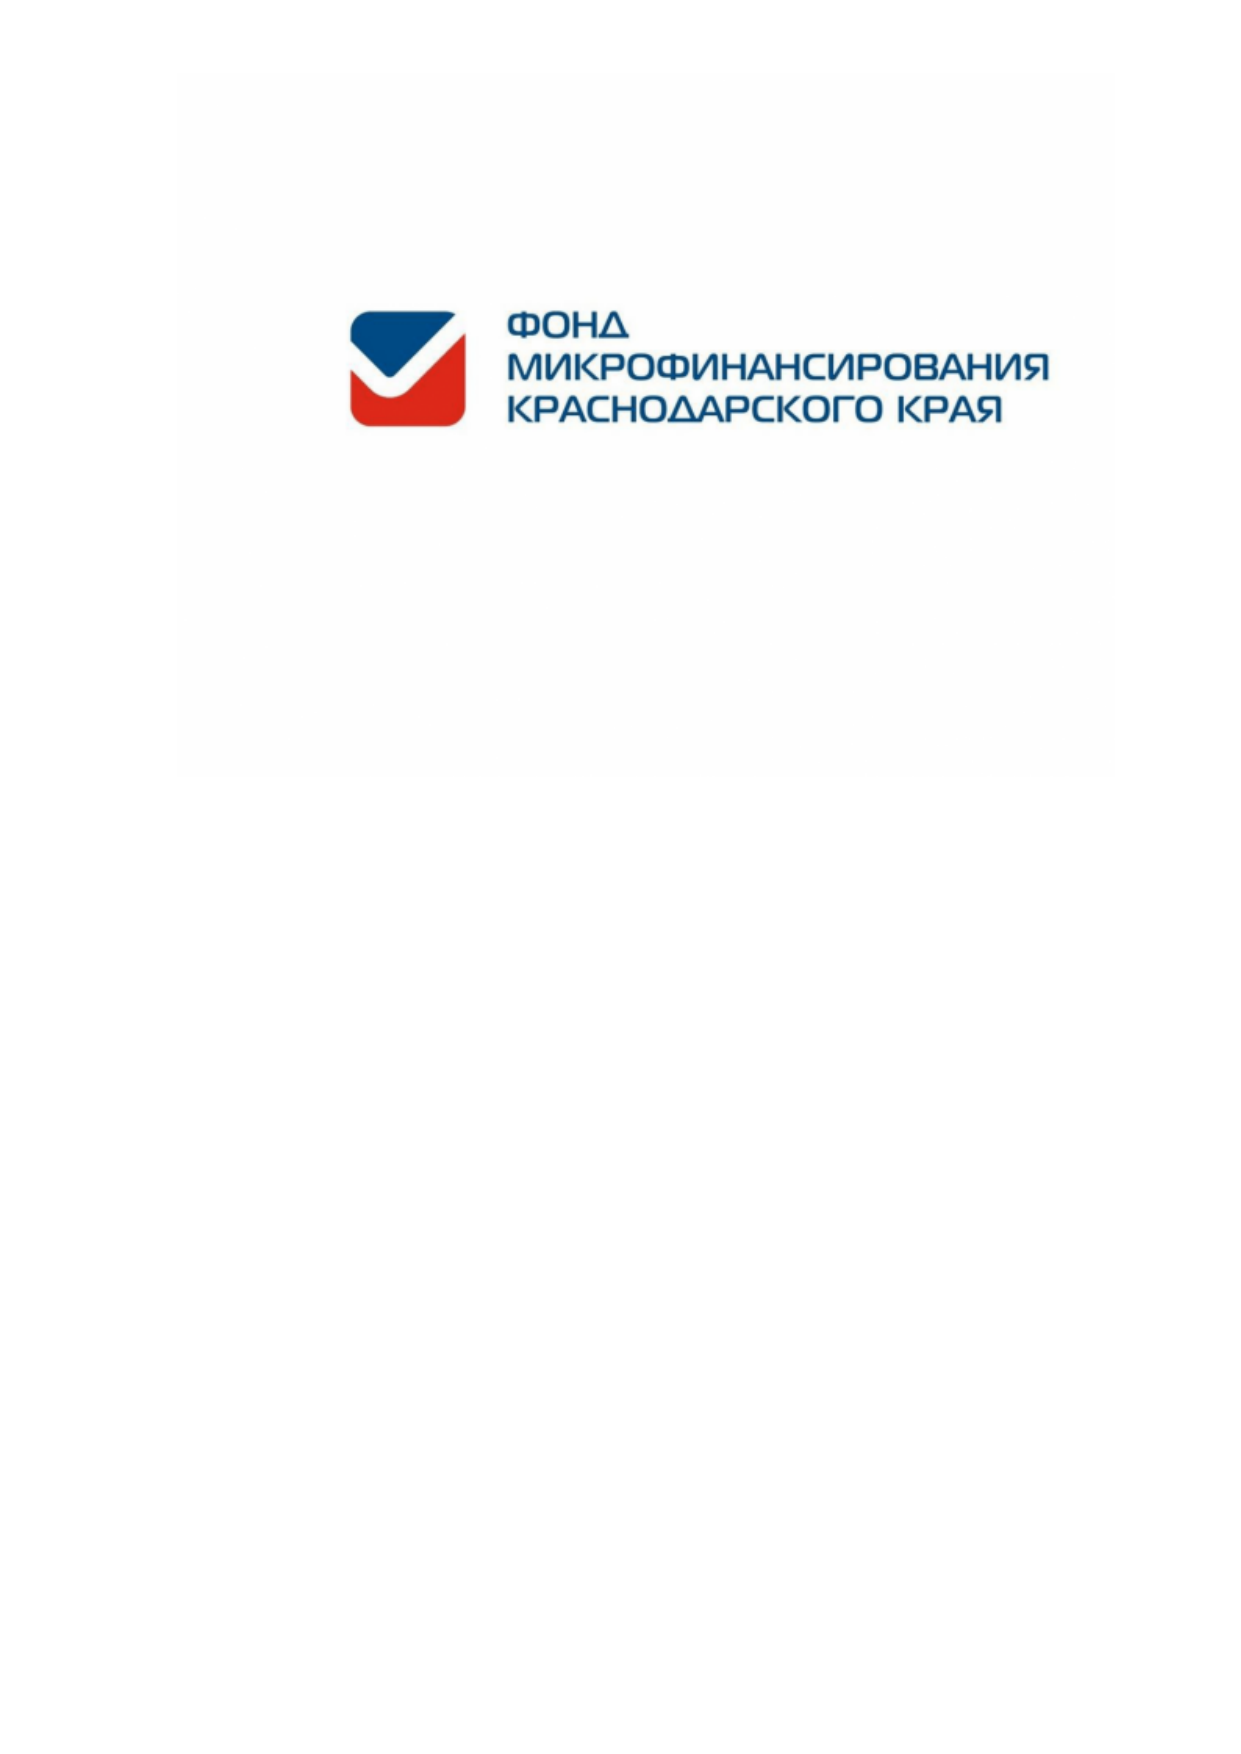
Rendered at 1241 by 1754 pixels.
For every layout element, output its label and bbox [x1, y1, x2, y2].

picture [177, 73, 1115, 777]
